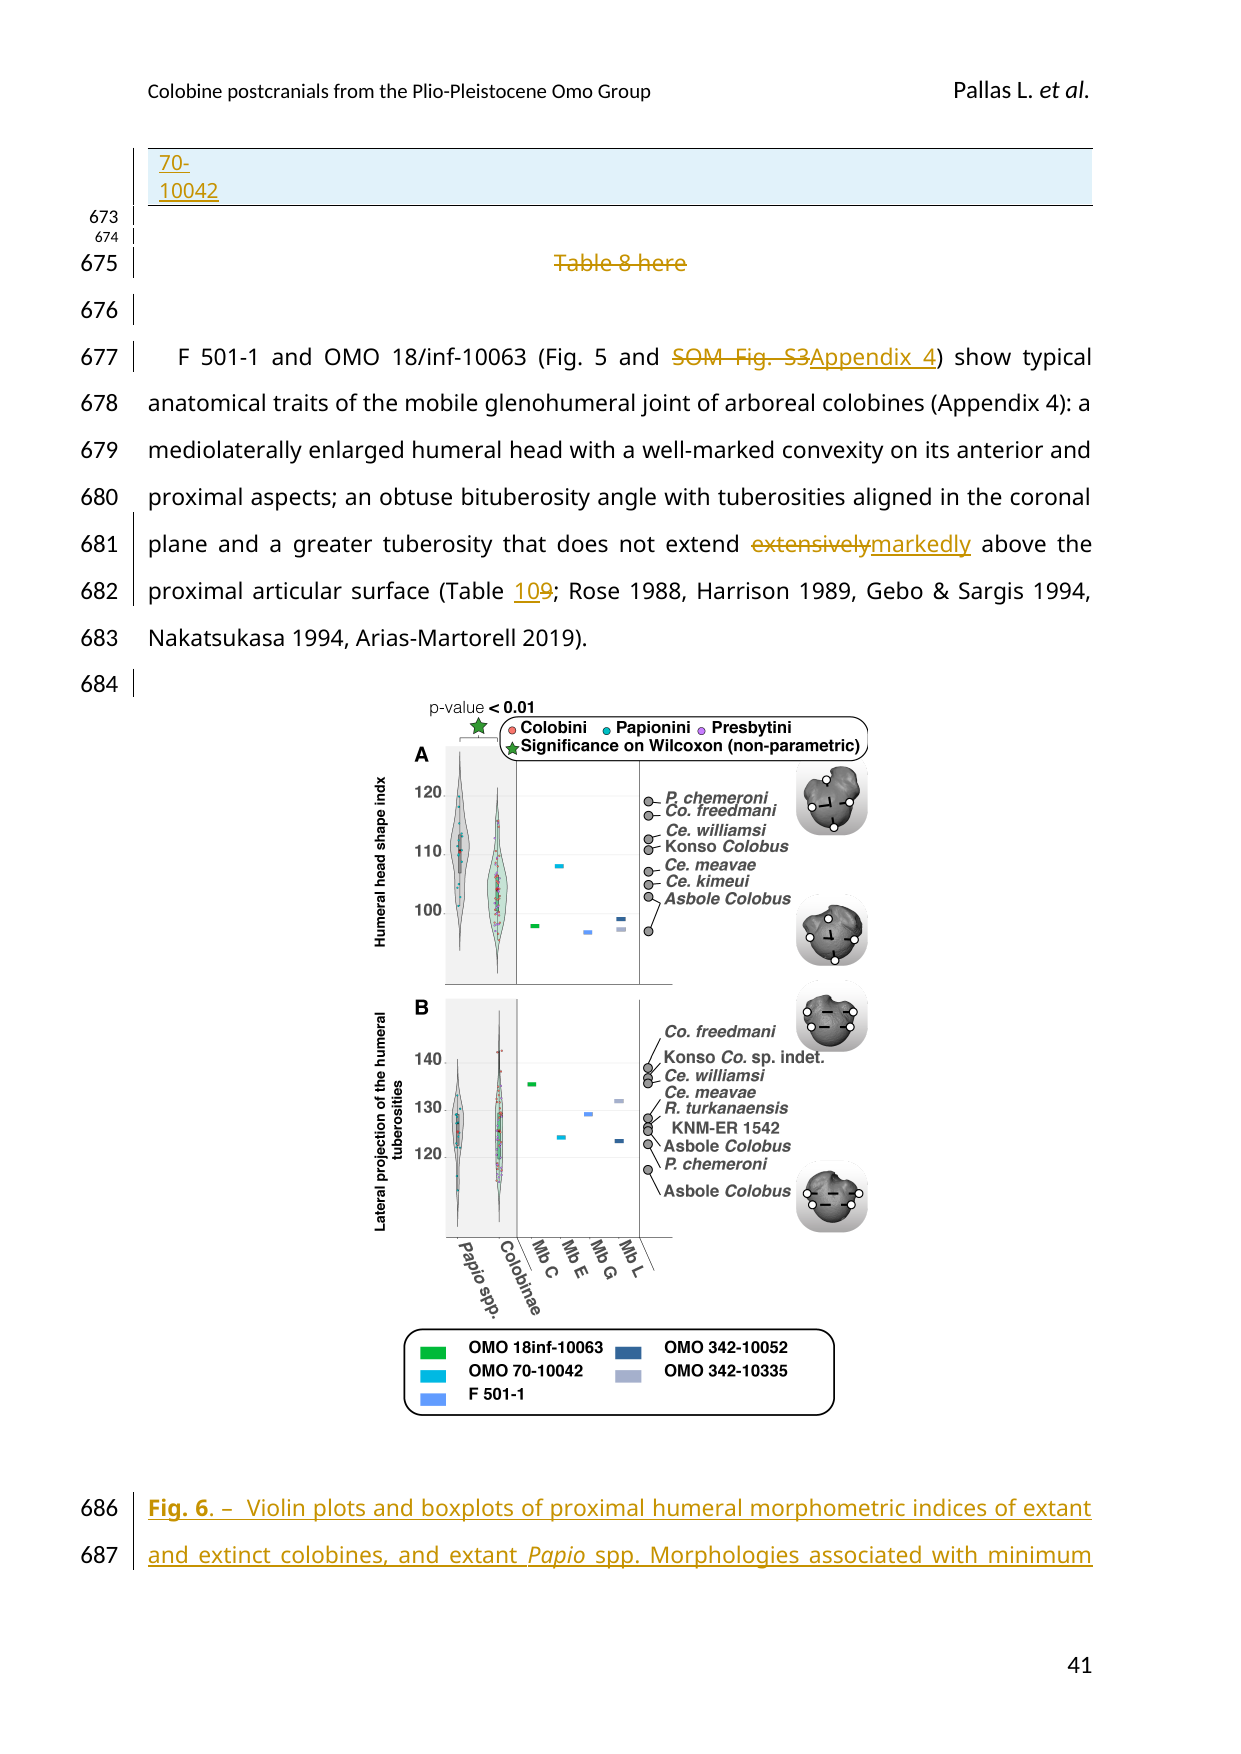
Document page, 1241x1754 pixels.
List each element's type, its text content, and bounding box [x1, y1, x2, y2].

picture [372, 698, 868, 1416]
text F 501-1 and OMO 18/inf-10063 (Fig. 5 and ) show typical anatomical traits of the mobile glenohumeral joint of arboreal colobines (Appendix 4): a mediolaterally enlarged humeral head with a well-marked convexity on its anterior and proximal aspects; an obtuse bituberosity angle with tuberosities aligned in the coronal plane and a greater tuberosity that does not extend above the proximal articular surface (Table ; Rose 1988, Harrison 1989, Gebo & Sargis 1994, Nakatsukasa 1994, Arias-Martorell 2019). [148, 341, 1092, 653]
